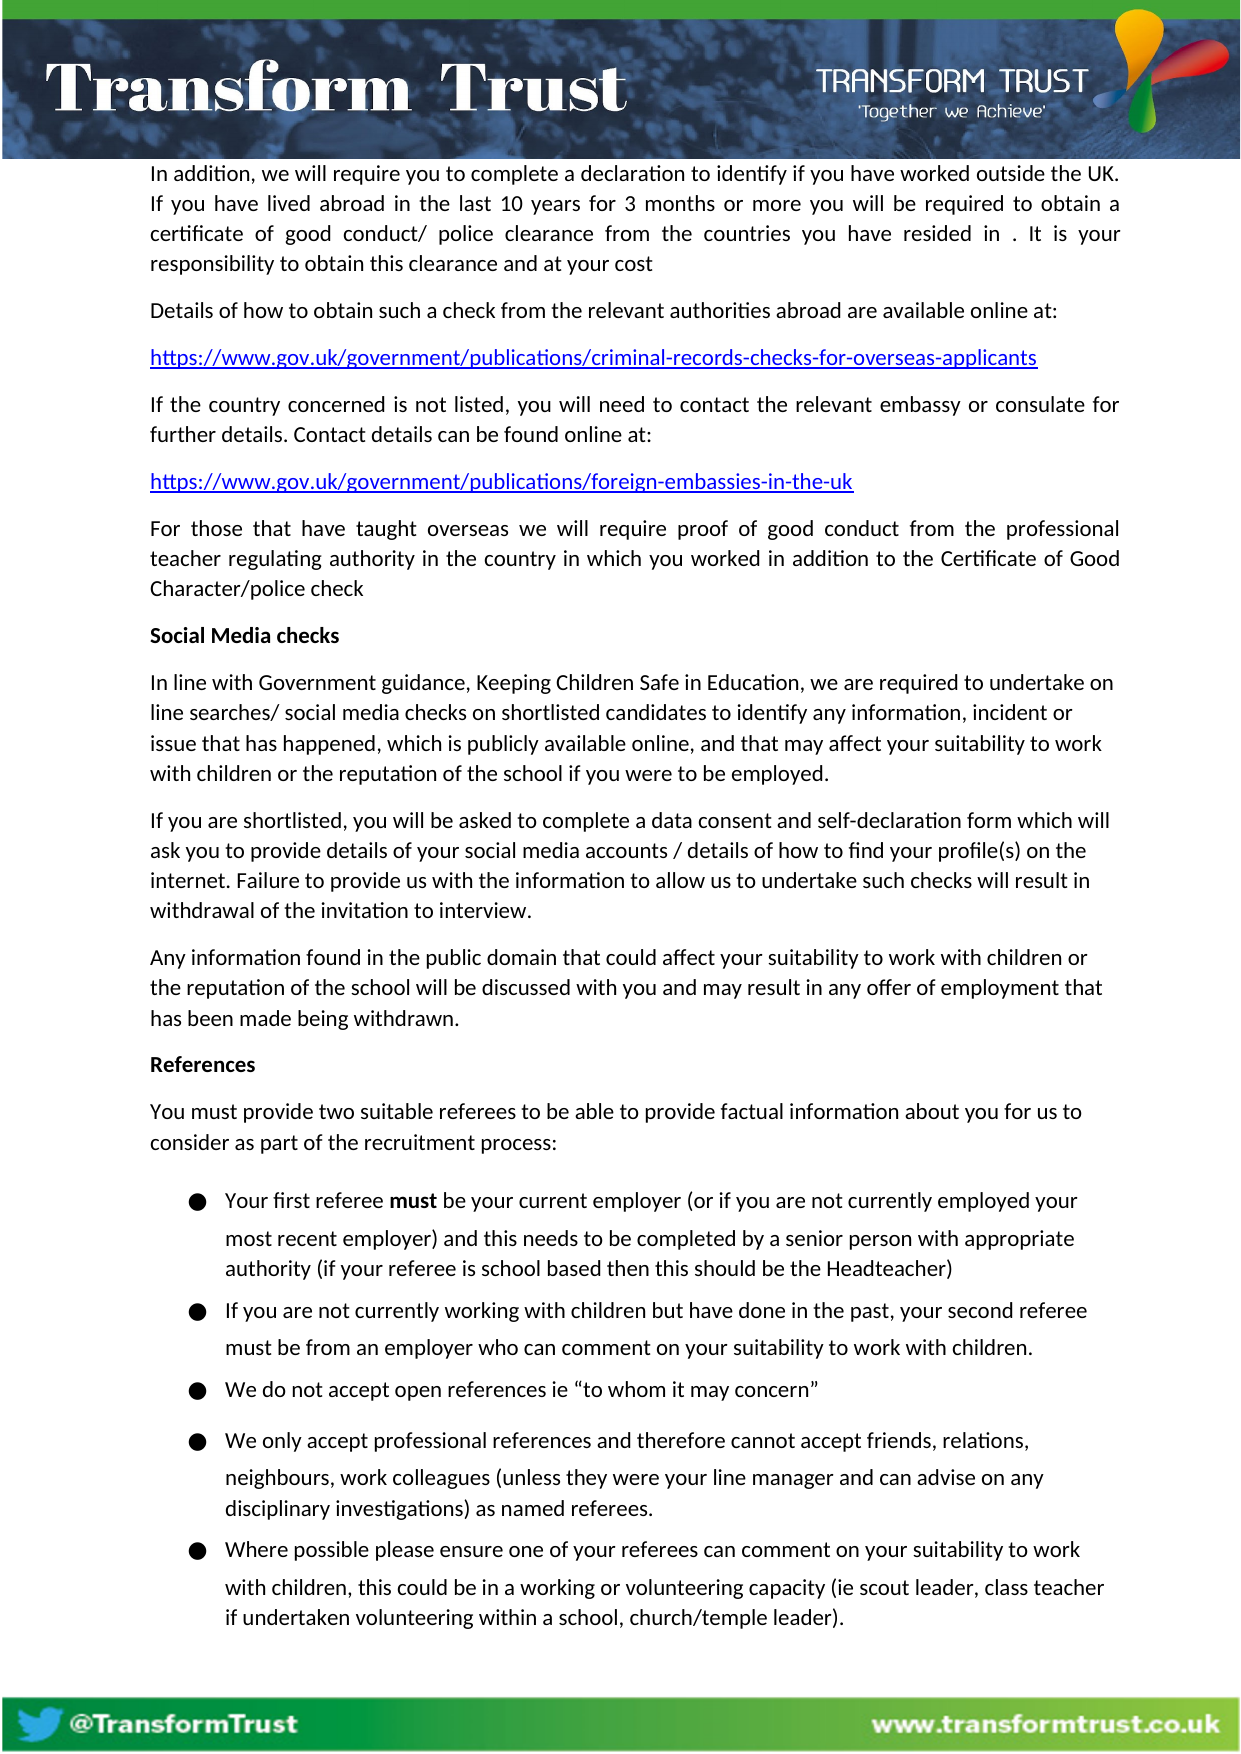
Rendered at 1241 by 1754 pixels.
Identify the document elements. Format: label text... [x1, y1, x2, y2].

list We only accept professional references and therefore cannot accept friends, relations, neighbours, work colleagues (unless they were your line manager and can advise on any disciplinary investigations) as named referees. [187, 1414, 1122, 1522]
text If the country concerned is not listed, you will need to contact the relevant embassy or consulate for further details. Contact details can be found online at: [150, 390, 1122, 448]
text Social Media checks [150, 621, 1122, 649]
text Any information found in the public domain that could affect your suitability to work with children or the reputation of the school will be discussed with you and may result in any offer of employment that has been made being withdrawn. [150, 943, 1122, 1032]
text If you are shortlisted, you will be asked to complete a data consent and self-declaration form which will ask you to provide details of your social media accounts / details of how to find your profile(s) on the internet. Failure to provide us with the information to allow us to undertake such checks will result in withdrawal of the invitation to interview. [150, 806, 1122, 924]
picture [2, 0, 1241, 159]
text https://www.gov.uk/government/publications/criminal-records-checks-for-overseas-applicants [150, 343, 1122, 371]
list If you are not currently working with children but have done in the past, your second referee must be from an employer who can comment on your suitability to work with children. [187, 1284, 1122, 1361]
text References [150, 1051, 1122, 1079]
text You must provide two suitable referees to be able to provide factual information about you for us to consider as part of the recruitment process: [150, 1097, 1122, 1156]
text In addition, we will require you to complete a declaration to identify if you have worked outside the UK. If you have lived abroad in the last 10 years for 3 months or more you will be required to obtain a certificate of good conduct/ police clearance from the countries you have resided in . It is your responsibility to obtain this clearance and at your cost [150, 159, 1122, 278]
list Where possible please ensure one of your referees can comment on your suitability to work with children, this could be in a working or volunteering capacity (ie scout leader, class teacher if undertaken volunteering within a school, church/temple leader). [187, 1524, 1122, 1631]
text In line with Government guidance, Keeping Children Safe in Education, we are required to undertake on line searches/ social media checks on shortlisted candidates to identify any information, incident or issue that has happened, which is publicly available online, and that may affect your suitability to work with children or the reputation of the school if you were to be employed. [150, 668, 1122, 787]
picture [2, 1695, 1241, 1754]
text https://www.gov.uk/government/publications/foreign-embassies-in-the-uk [150, 467, 1122, 495]
list We do not accept open references ie “to whom it may concern” [187, 1363, 1122, 1411]
text For those that have taught overseas we will require proof of good conduct from the professional teacher regulating authority in the country in which you worked in addition to the Certificate of Good Character/police check [150, 514, 1122, 603]
list Your first referee must be your current employer (or if you are not currently employed your most recent employer) and this needs to be completed by a senior person with appropriate authority (if your referee is school based then this should be the Headteacher) [187, 1174, 1122, 1282]
text Details of how to obtain such a check from the relevant authorities abroad are available online at: [150, 296, 1122, 324]
